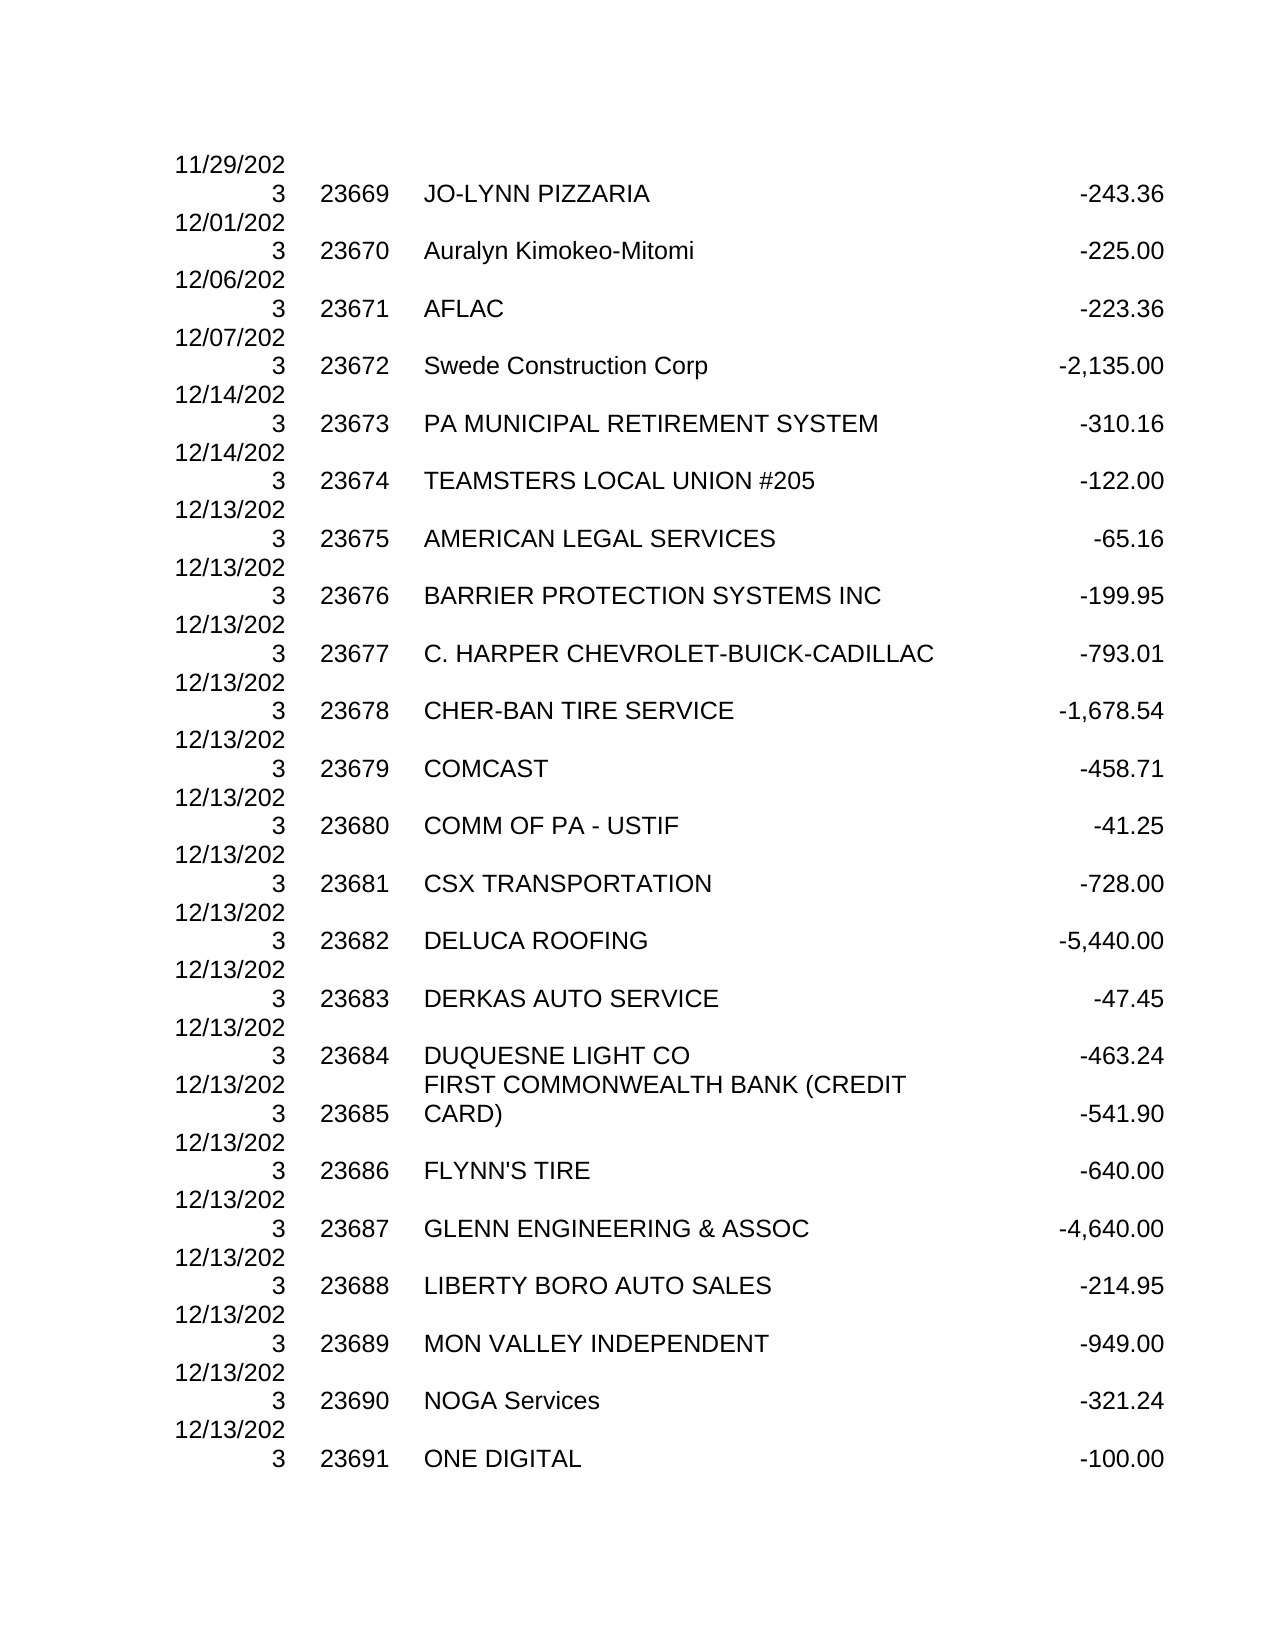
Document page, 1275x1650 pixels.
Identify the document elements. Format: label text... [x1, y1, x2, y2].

table_cell 12/13/2023 [150, 553, 297, 610]
table_cell 23683 [297, 955, 412, 1012]
table_cell 12/13/2023 [150, 1415, 297, 1472]
table_cell 23682 [297, 898, 412, 955]
table_cell -65.16 [994, 495, 1175, 552]
table_cell -5,440.00 [994, 898, 1175, 955]
table_cell DUQUESNE LIGHT CO [412, 1013, 993, 1070]
table_cell -949.00 [994, 1300, 1175, 1357]
table_cell -541.90 [994, 1070, 1175, 1127]
table_cell 12/07/2023 [150, 323, 297, 380]
table_cell 23674 [297, 438, 412, 495]
table_cell 12/13/2023 [150, 1128, 297, 1185]
table_cell 12/13/2023 [150, 725, 297, 782]
table_cell -4,640.00 [994, 1185, 1175, 1242]
table_cell 23691 [297, 1415, 412, 1472]
table_cell DERKAS AUTO SERVICE [412, 955, 993, 1012]
table_cell 23681 [297, 840, 412, 897]
table_cell 12/13/2023 [150, 783, 297, 840]
table_cell -1,678.54 [994, 668, 1175, 725]
table_cell 23675 [297, 495, 412, 552]
table_cell 23680 [297, 783, 412, 840]
table_cell 23670 [297, 208, 412, 265]
table_cell 12/13/2023 [150, 610, 297, 667]
table_cell FLYNN'S TIRE [412, 1128, 993, 1185]
table_cell 23679 [297, 725, 412, 782]
table_cell -321.24 [994, 1358, 1175, 1415]
table_cell -793.01 [994, 610, 1175, 667]
table_cell Auralyn Kimokeo-Mitomi [412, 208, 993, 265]
table_cell 12/13/2023 [150, 1300, 297, 1357]
table_cell 23686 [297, 1128, 412, 1185]
table_cell 23677 [297, 610, 412, 667]
table_cell -47.45 [994, 955, 1175, 1012]
table_cell 23671 [297, 265, 412, 322]
table_cell MON VALLEY INDEPENDENT [412, 1300, 993, 1357]
table_cell 12/13/2023 [150, 495, 297, 552]
table_cell -463.24 [994, 1013, 1175, 1070]
table_cell -310.16 [994, 380, 1175, 437]
table_cell CHER-BAN TIRE SERVICE [412, 668, 993, 725]
table_cell 23690 [297, 1358, 412, 1415]
table_cell -458.71 [994, 725, 1175, 782]
table_cell AMERICAN LEGAL SERVICES [412, 495, 993, 552]
table_cell 23669 [297, 150, 412, 207]
table_cell 12/13/2023 [150, 668, 297, 725]
table_cell 12/14/2023 [150, 438, 297, 495]
table_cell 23684 [297, 1013, 412, 1070]
table_cell NOGA Services [412, 1358, 993, 1415]
table_cell 12/13/2023 [150, 840, 297, 897]
table_cell GLENN ENGINEERING & ASSOC [412, 1185, 993, 1242]
table_cell 11/29/2023 [150, 150, 297, 207]
table_cell -122.00 [994, 438, 1175, 495]
table_cell -243.36 [994, 150, 1175, 207]
table_cell JO-LYNN PIZZARIA [412, 150, 993, 207]
table_cell 12/13/2023 [150, 1070, 297, 1127]
table_cell LIBERTY BORO AUTO SALES [412, 1243, 993, 1300]
table_cell 12/13/2023 [150, 1358, 297, 1415]
table_cell TEAMSTERS LOCAL UNION #205 [412, 438, 993, 495]
table_cell 12/13/2023 [150, 898, 297, 955]
table_cell 12/13/2023 [150, 1185, 297, 1242]
table_cell 12/01/2023 [150, 208, 297, 265]
table_cell 12/13/2023 [150, 1243, 297, 1300]
table_cell 23685 [297, 1070, 412, 1127]
table_cell CSX TRANSPORTATION [412, 840, 993, 897]
table_cell 23672 [297, 323, 412, 380]
table_cell COMM OF PA - USTIF [412, 783, 993, 840]
table_cell PA MUNICIPAL RETIREMENT SYSTEM [412, 380, 993, 437]
table_cell FIRST COMMONWEALTH BANK (CREDIT CARD) [412, 1070, 993, 1127]
table_cell 23688 [297, 1243, 412, 1300]
table_cell -223.36 [994, 265, 1175, 322]
table_cell C. HARPER CHEVROLET-BUICK-CADILLAC [412, 610, 993, 667]
table_cell -41.25 [994, 783, 1175, 840]
table_cell COMCAST [412, 725, 993, 782]
table_cell 23687 [297, 1185, 412, 1242]
table_cell -2,135.00 [994, 323, 1175, 380]
table_cell ONE DIGITAL [412, 1415, 993, 1472]
table_cell -199.95 [994, 553, 1175, 610]
table_cell 12/14/2023 [150, 380, 297, 437]
table_cell 23689 [297, 1300, 412, 1357]
table_cell -100.00 [994, 1415, 1175, 1472]
table_cell -214.95 [994, 1243, 1175, 1300]
table_cell Swede Construction Corp [412, 323, 993, 380]
table_cell 23676 [297, 553, 412, 610]
table_cell 12/06/2023 [150, 265, 297, 322]
table_cell 12/13/2023 [150, 955, 297, 1012]
table_cell -225.00 [994, 208, 1175, 265]
table_cell 12/13/2023 [150, 1013, 297, 1070]
table_cell BARRIER PROTECTION SYSTEMS INC [412, 553, 993, 610]
table_cell 23678 [297, 668, 412, 725]
table_cell DELUCA ROOFING [412, 898, 993, 955]
table_cell 23673 [297, 380, 412, 437]
table_cell AFLAC [412, 265, 993, 322]
table_cell -640.00 [994, 1128, 1175, 1185]
table_cell -728.00 [994, 840, 1175, 897]
